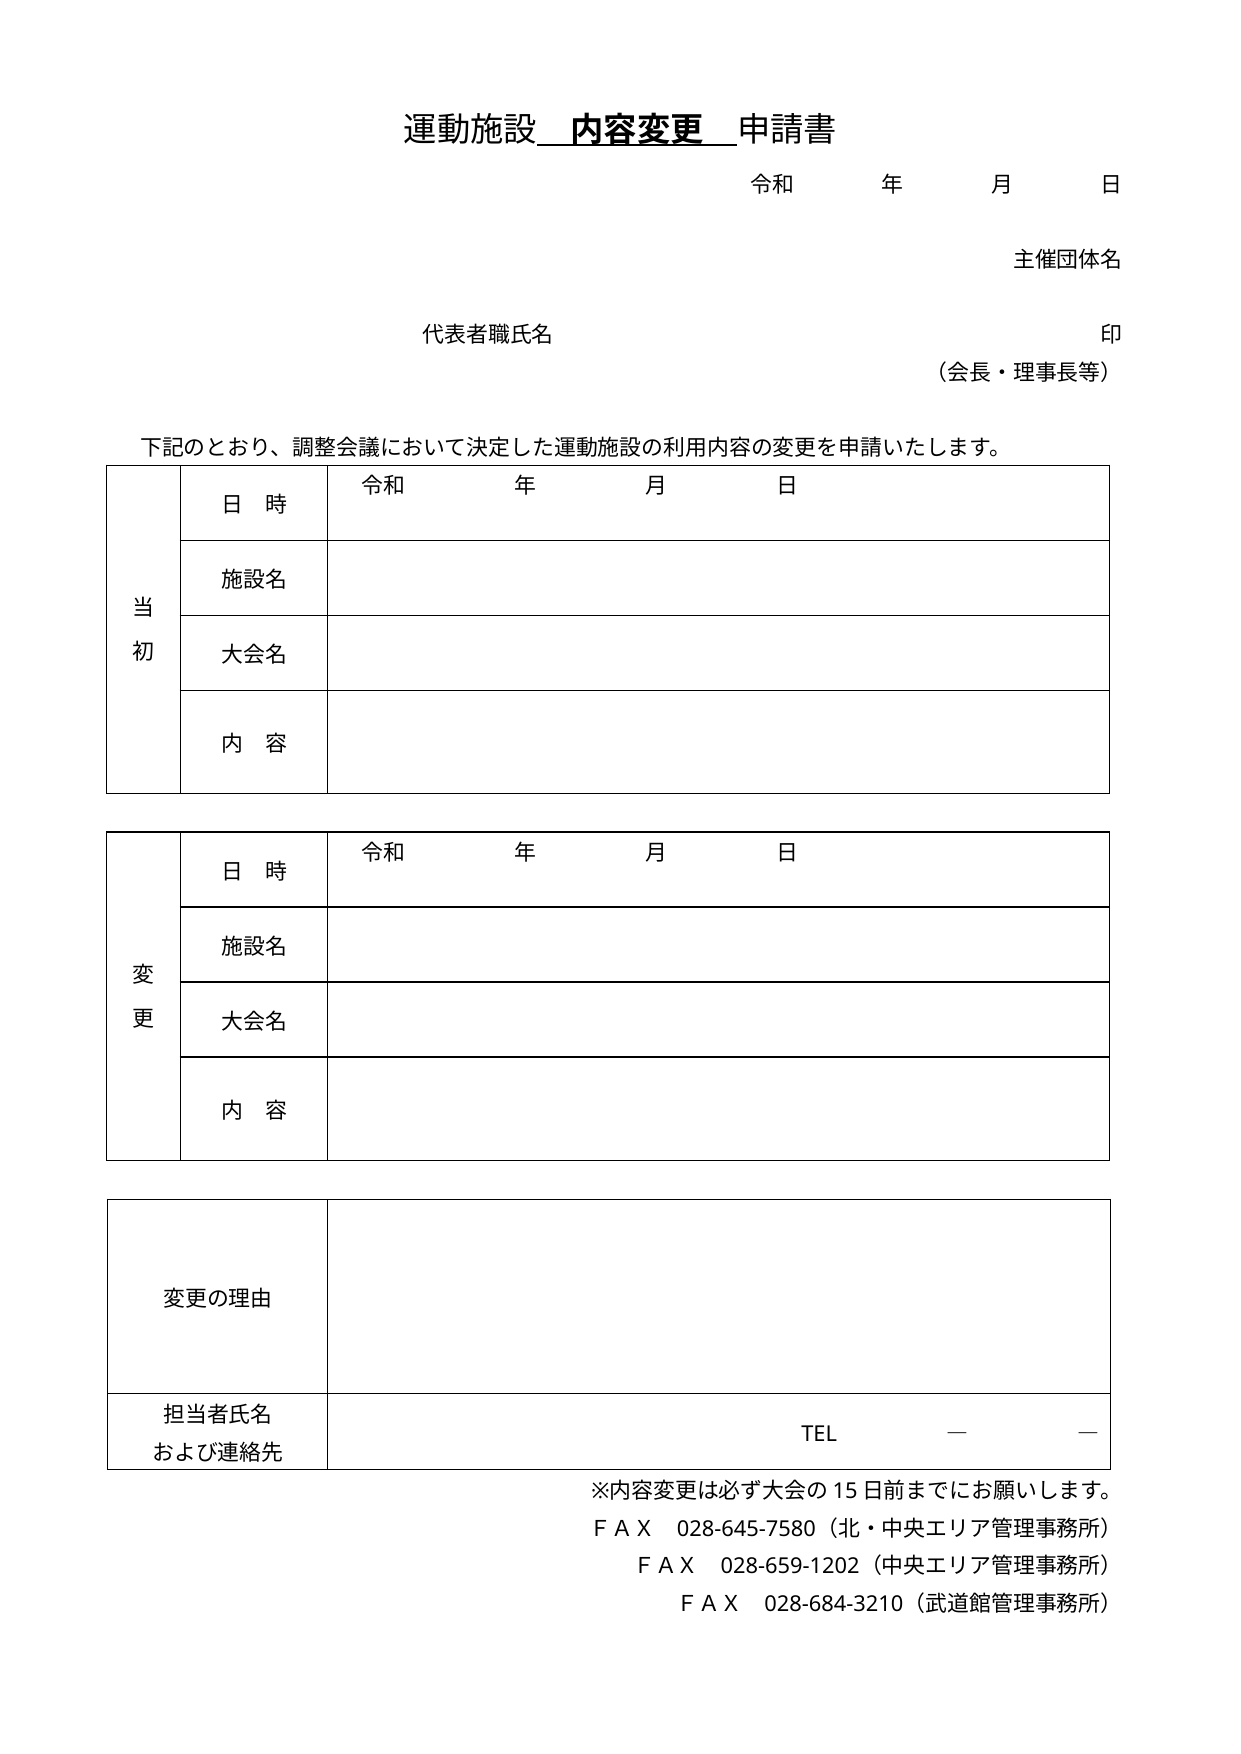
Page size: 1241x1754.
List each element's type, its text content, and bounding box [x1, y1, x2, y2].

table_cell [328, 616, 1109, 689]
text 主催団体名 [118, 239, 1122, 277]
table_cell 内 容 [181, 1058, 327, 1160]
text 下記のとおり、調整会議において決定した運動施設の利用内容の変更を申請いたします。 [118, 427, 1122, 464]
table_header 変 更 [107, 833, 180, 1160]
text ＦＡＸ 028-684-3210（武道館管理事務所） [118, 1583, 1122, 1620]
table_cell [328, 1058, 1109, 1160]
table_header 変更の理由 [108, 1200, 327, 1393]
table_header 令和 年 月 日 [328, 466, 1109, 539]
table_cell [328, 691, 1109, 793]
text ＦＡＸ 028-659-1202（中央エリア管理事務所） [118, 1545, 1122, 1583]
table_cell 施設名 [181, 908, 327, 981]
table_header 日 時 [181, 833, 327, 906]
table_header 日 時 [181, 466, 327, 539]
table_cell 大会名 [181, 983, 327, 1056]
table_header [328, 1200, 1110, 1393]
table_cell 施設名 [181, 541, 327, 614]
table_cell [328, 983, 1109, 1056]
table_cell 大会名 [181, 616, 327, 689]
text 運動施設 内容変更 申請書 [118, 89, 1122, 164]
table_cell TEL ― ― [328, 1394, 1110, 1469]
text （会長・理事長等） [118, 352, 1122, 389]
text ＦＡＸ 028-645-7580（北・中央エリア管理事務所） [118, 1508, 1122, 1545]
text 令和 年 月 日 [118, 164, 1122, 202]
table_cell [328, 908, 1109, 981]
table_cell [328, 541, 1109, 614]
table_header 当 初 [107, 466, 180, 793]
table_cell 担当者氏名 および連絡先 [108, 1394, 327, 1469]
text 代表者職氏名 印 [118, 314, 1122, 352]
table_header 令和 年 月 日 [328, 833, 1109, 906]
table_cell 内 容 [181, 691, 327, 793]
text ※内容変更は必ず大会の15日前までにお願いします。 [118, 1470, 1122, 1508]
